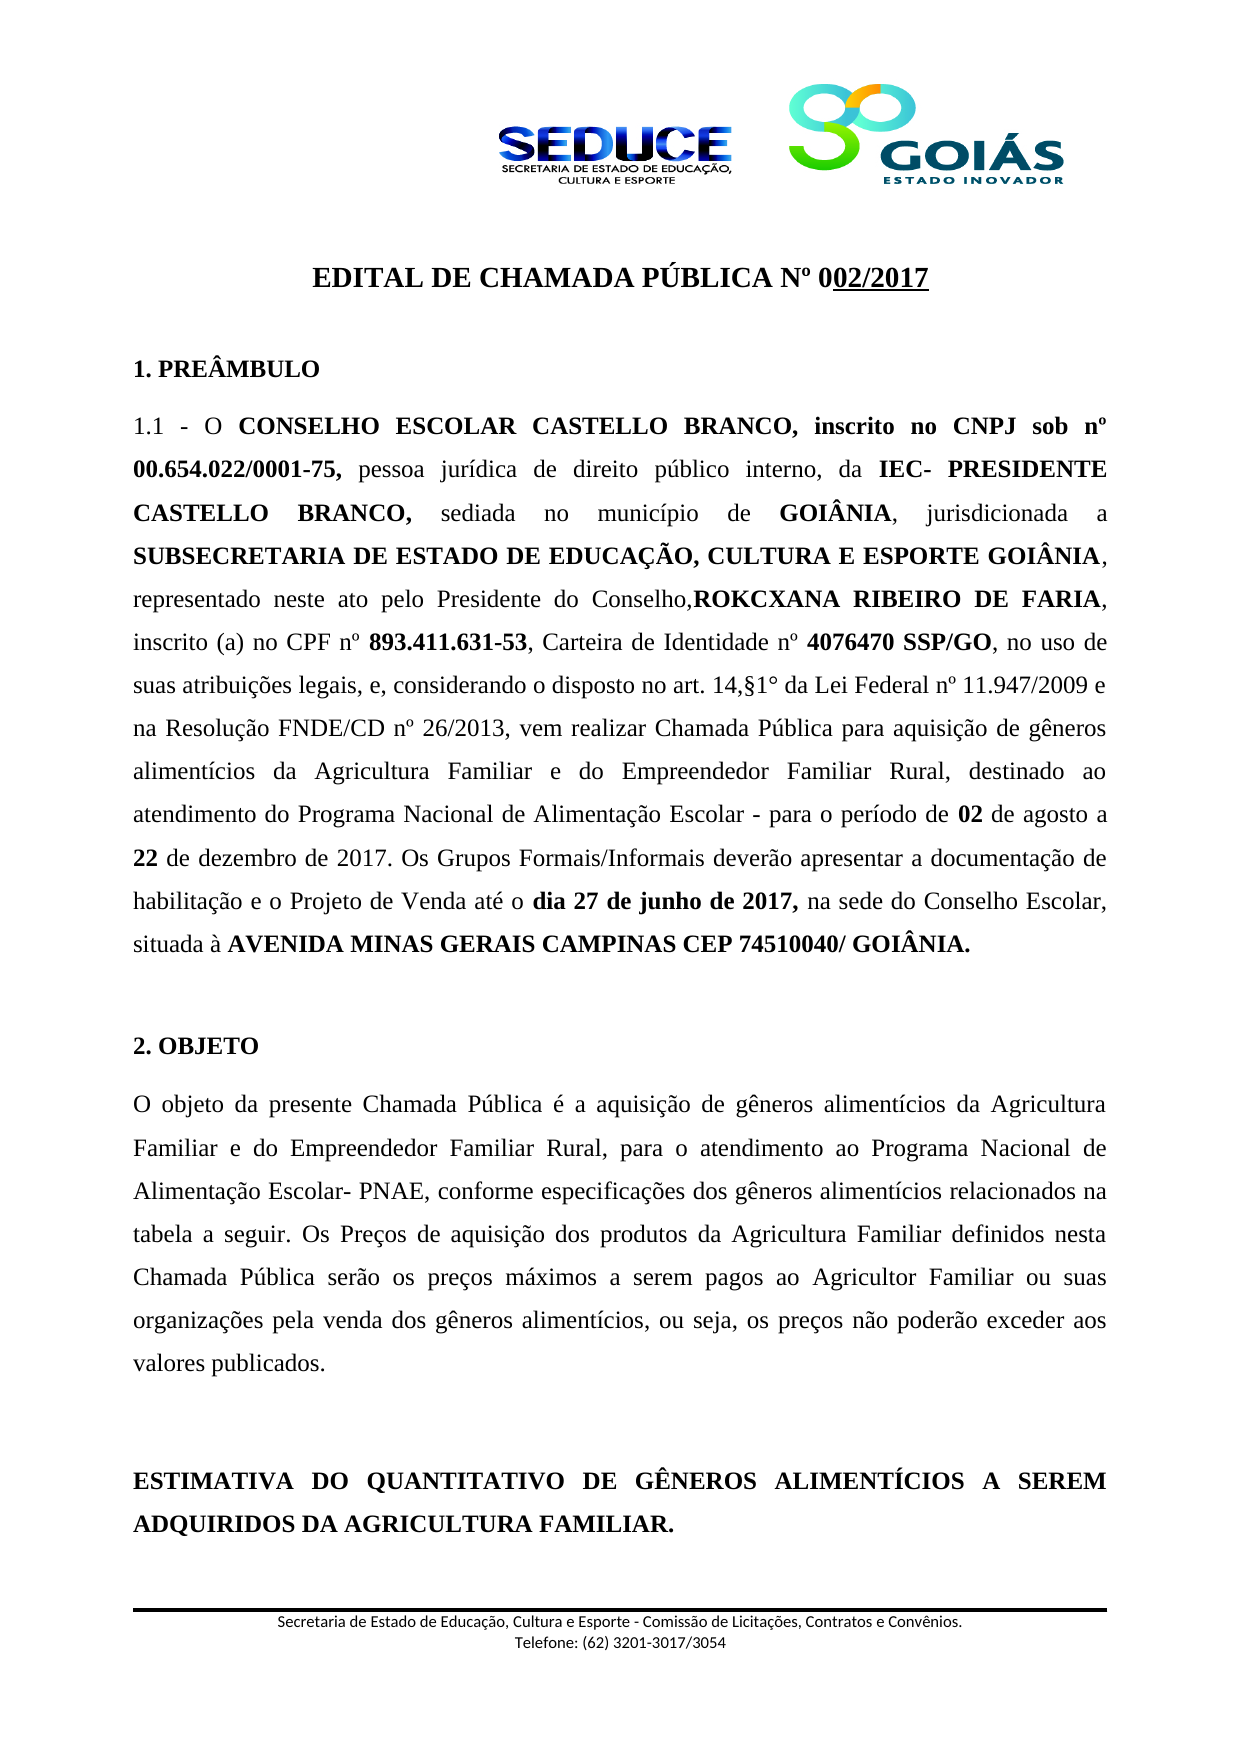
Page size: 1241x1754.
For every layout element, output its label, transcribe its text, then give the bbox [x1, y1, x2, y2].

text 1. PREÂMBULO [133, 354, 1107, 383]
text EDITAL DE CHAMADA PÚBLICA Nº 002/2017 [133, 260, 1107, 294]
text O objeto da presente Chamada Pública é a aquisição de gêneros alimentícios da Agricultura Familiar e do Empreendedor Familiar Rural, para o atendimento ao Programa Nacional de Alimentação Escolar- PNAE, conforme especificações dos gêneros alimentícios relacionados na tabela a seguir. Os Preços de aquisição dos produtos da Agricultura Familiar definidos nesta Chamada Pública serão os preços máximos a serem pagos ao Agricultor Familiar ou suas organizações pela venda dos gêneros alimentícios, ou seja, os preços não poderão exceder aos valores publicados. [133, 1089, 1107, 1377]
picture [477, 73, 1108, 212]
text 2. OBJETO [133, 1031, 1107, 1059]
text 1.1 - O CONSELHO ESCOLAR CASTELLO BRANCO, inscrito no CNPJ sob nº 00.654.022/0001-75, pessoa jurídica de direito público interno, da IEC- PRESIDENTE CASTELLO BRANCO, sediada no município de GOIÂNIA, jurisdicionada a SUBSECRETARIA DE ESTADO DE EDUCAÇÃO, CULTURA E ESPORTE GOIÂNIA, representado neste ato pelo Presidente do Conselho,ROKCXANA RIBEIRO DE FARIA, inscrito (a) no CPF nº 893.411.631-53, Carteira de Identidade nº 4076470 SSP/GO, no uso de suas atribuições legais, e, considerando o disposto no art. 14,§1° da Lei Federal nº 11.947/2009 e na Resolução FNDE/CD nº 26/2013, vem realizar Chamada Pública para aquisição de gêneros alimentícios da Agricultura Familiar e do Empreendedor Familiar Rural, destinado ao atendimento do Programa Nacional de Alimentação Escolar - para o período de 02 de agosto a 22 de dezembro de 2017. Os Grupos Formais/Informais deverão apresentar a documentação de habilitação e o Projeto de Venda até o dia 27 de junho de 2017, na sede do Conselho Escolar, situada à AVENIDA MINAS GERAIS CAMPINAS CEP 74510040/ GOIÂNIA. [133, 411, 1107, 958]
text ESTIMATIVA DO QUANTITATIVO DE GÊNEROS ALIMENTÍCIOS A SEREM ADQUIRIDOS DA AGRICULTURA FAMILIAR. [133, 1466, 1107, 1538]
